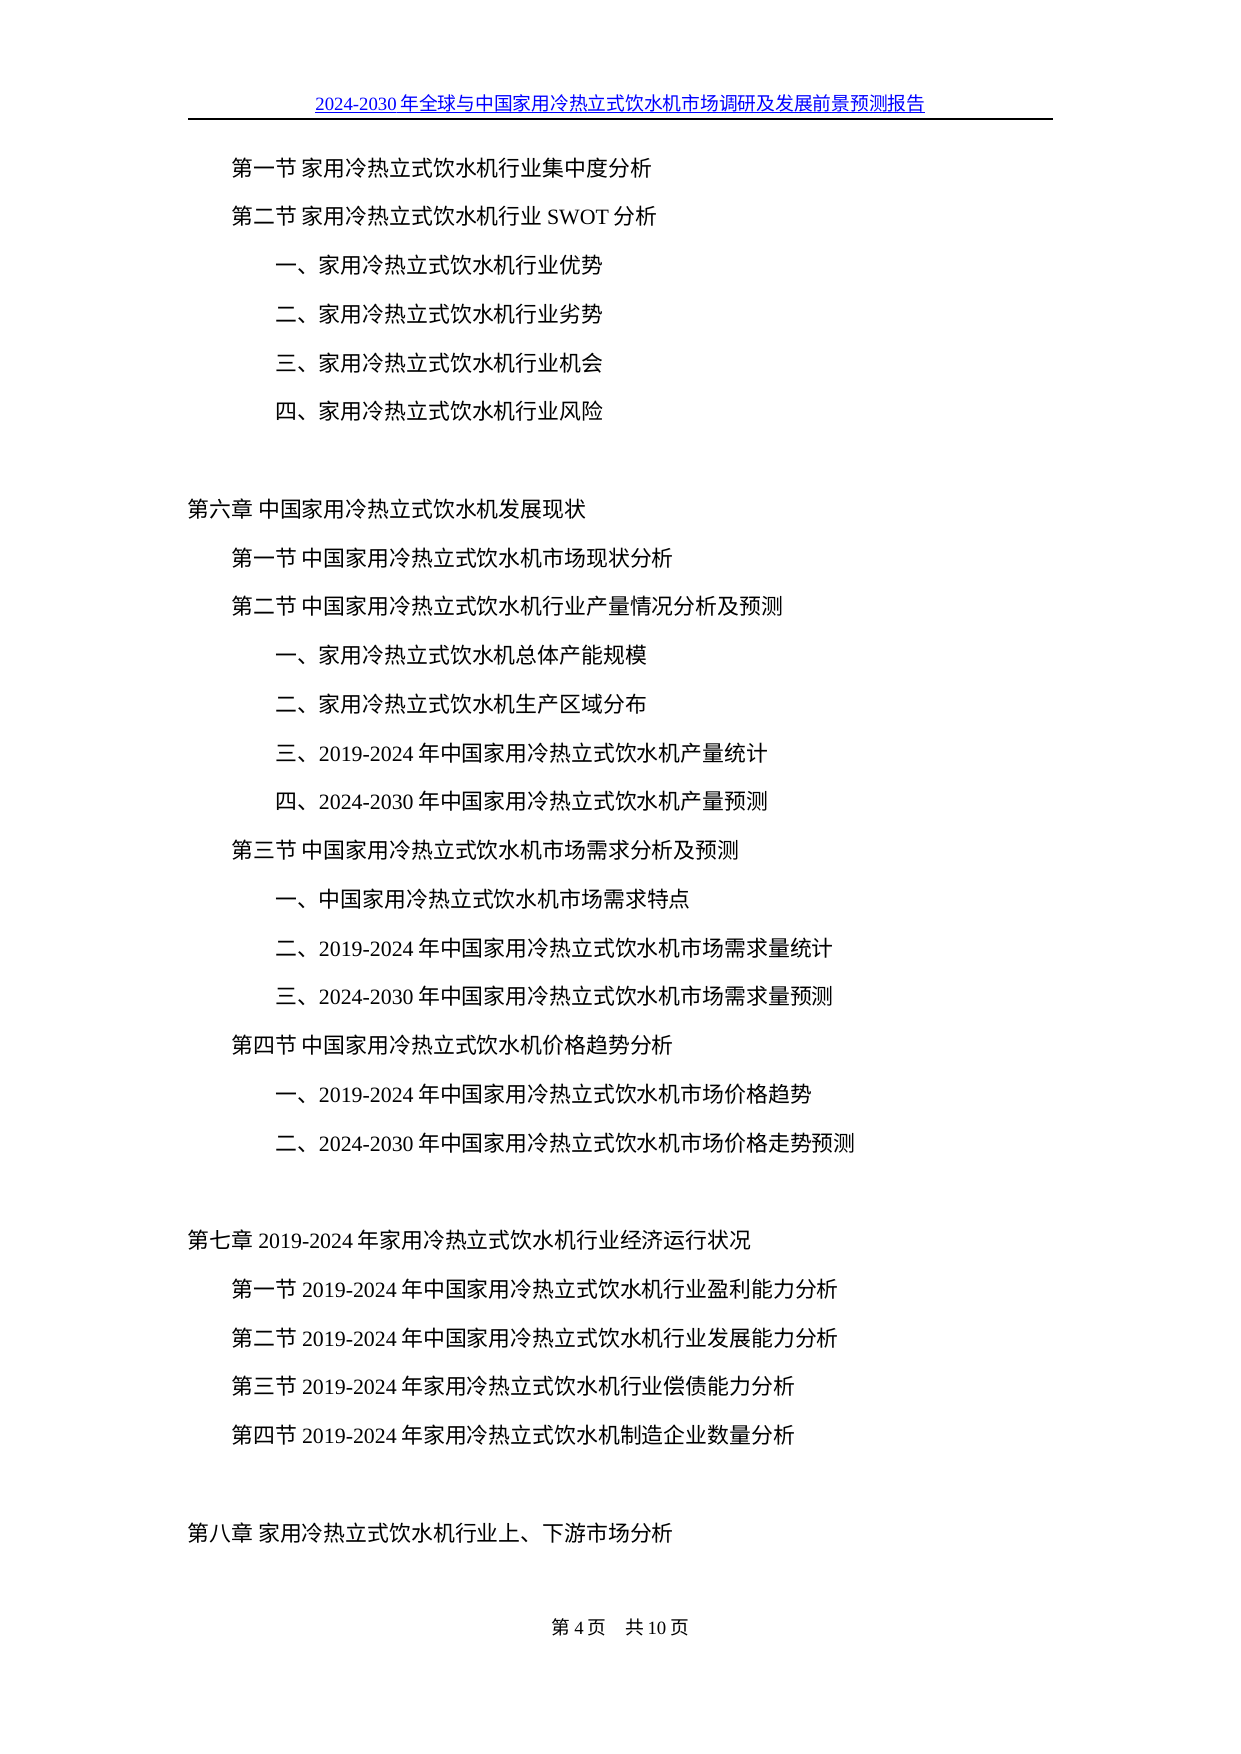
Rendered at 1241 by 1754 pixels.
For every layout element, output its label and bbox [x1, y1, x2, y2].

text [187, 150, 1053, 1548]
